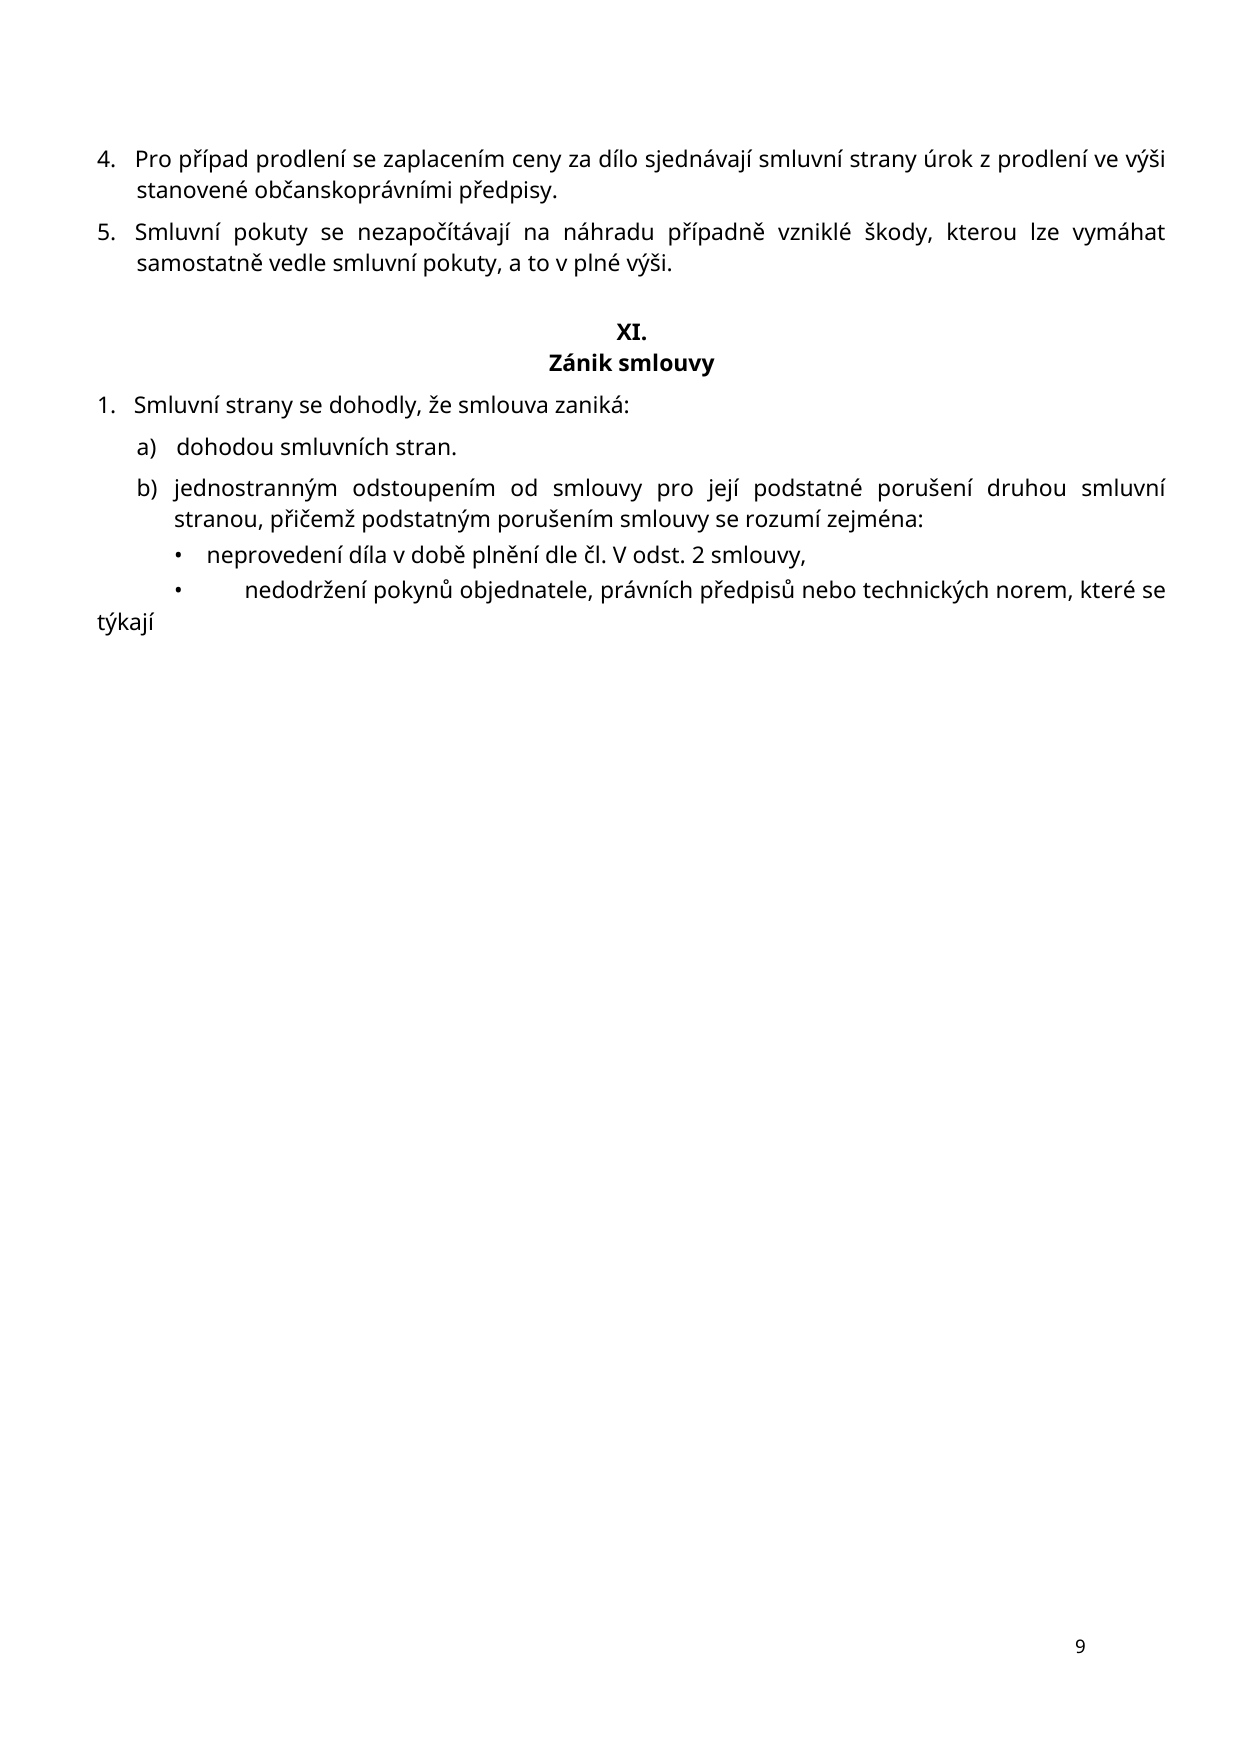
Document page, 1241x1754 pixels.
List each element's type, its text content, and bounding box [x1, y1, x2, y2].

list Smluvní pokuty se nezapočítávají na náhradu případně vzniklé škody, kterou lze vymáhat samostatně vedle smluvní pokuty, a to v plné výši. [97, 216, 1167, 278]
list Pro případ prodlení se zaplacením ceny za dílo sjednávají smluvní strany úrok z prodlení ve výši stanovené občanskoprávními předpisy. [97, 143, 1167, 206]
list neprovedení díla v době plnění dle čl. V odst. 2 smlouvy, [97, 539, 1167, 570]
list dohodou smluvních stran. [97, 431, 1167, 462]
list jednostranným odstoupením od smlouvy pro její podstatné porušení druhou smluvní stranou, přičemž podstatným porušením smlouvy se rozumí zejména: [136, 472, 1167, 535]
text XI. [97, 316, 1167, 347]
list nedodržení pokynů objednatele, právních předpisů nebo technických norem, které se týkají [97, 574, 1167, 637]
list Smluvní strany se dohodly, že smlouva zaniká: [97, 389, 1167, 420]
text Zánik smlouvy [97, 347, 1167, 378]
